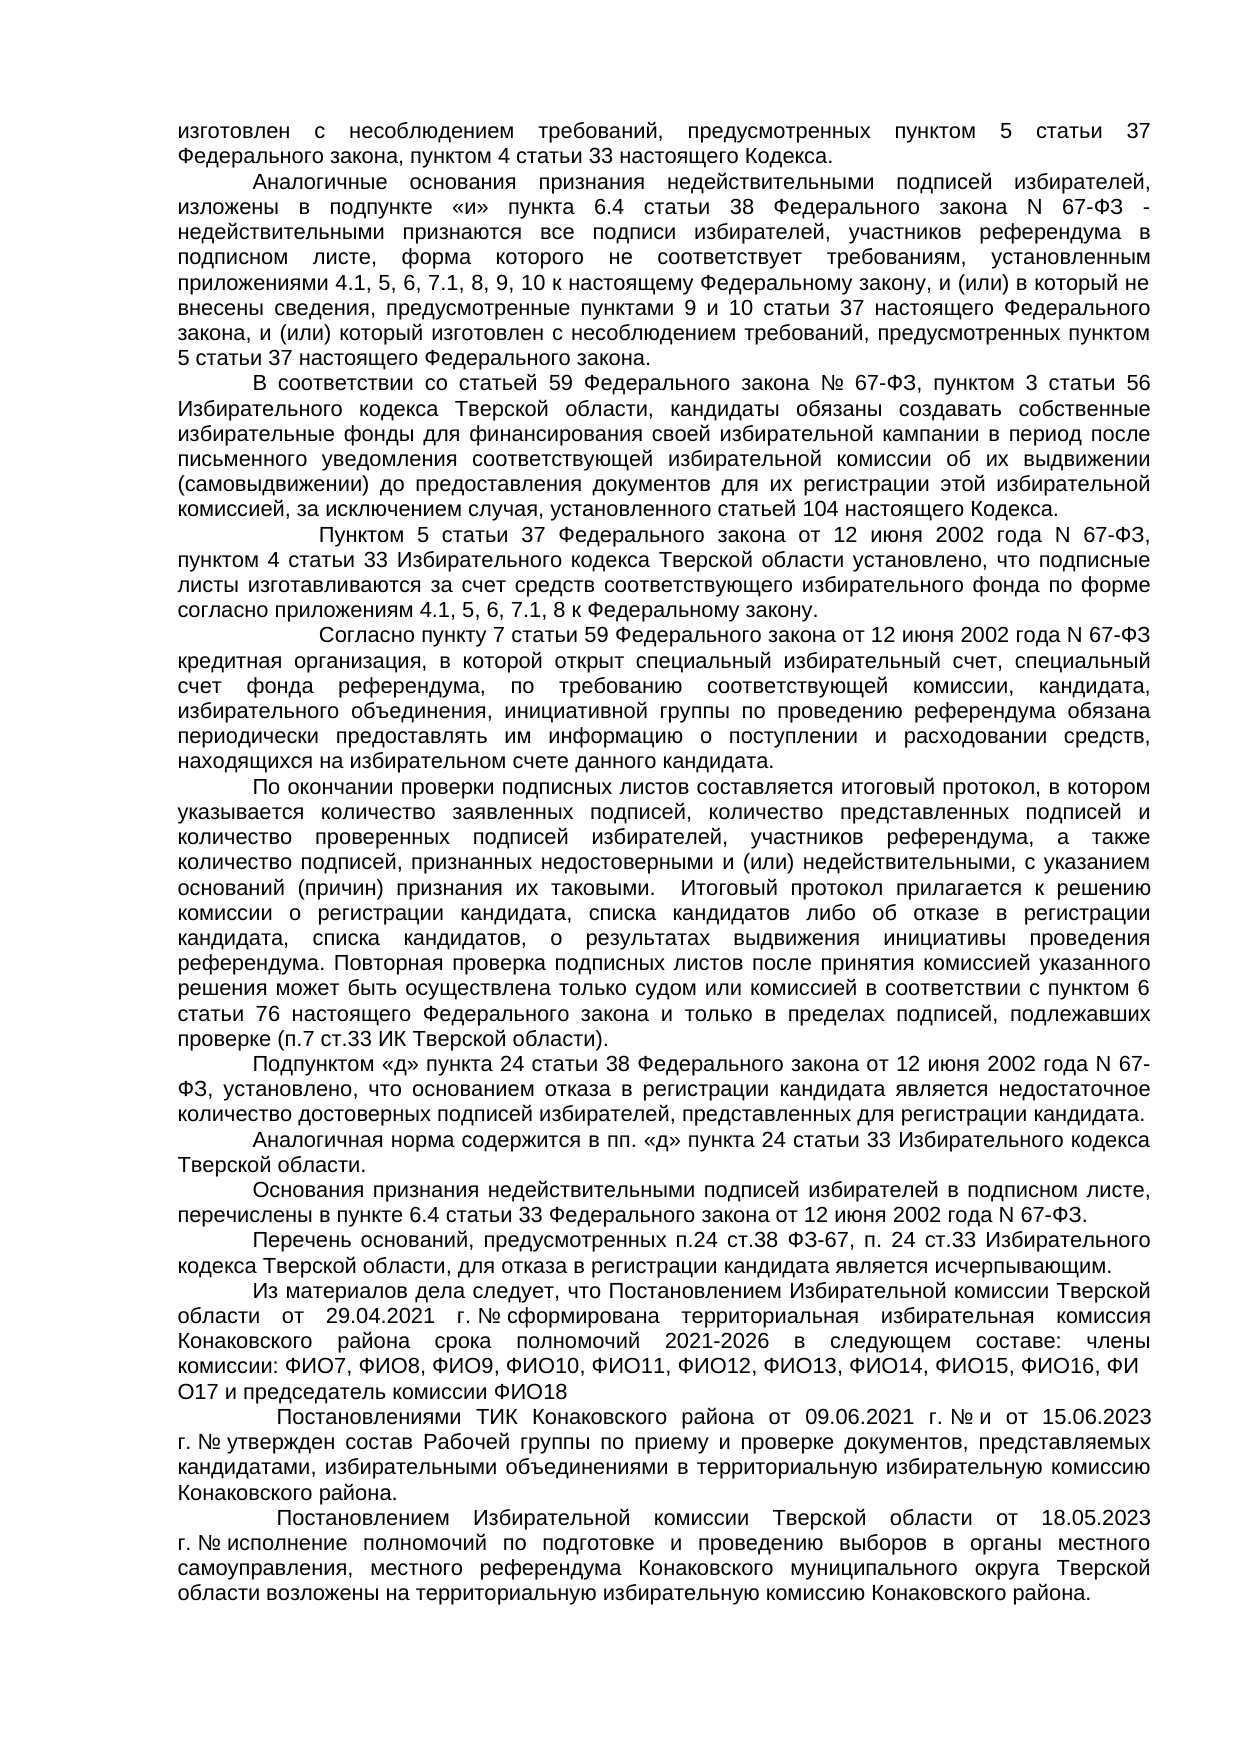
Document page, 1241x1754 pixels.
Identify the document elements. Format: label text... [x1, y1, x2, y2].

text По окончании проверки подписных листов составляется итоговый протокол, в котором указывается количество заявленных подписей, количество представленных подписей и количество проверенных подписей избирателей, участников референдума, а также количество подписей, признанных недостоверными и (или) недействительными, с указанием оснований (причин) признания их таковыми. Итоговый протокол прилагается к решению комиссии о регистрации кандидата, списка кандидатов либо об отказе в регистрации кандидата, списка кандидатов, о результатах выдвижения инициативы проведения референдума. Повторная проверка подписных листов после принятия комиссией указанного решения может быть осуществлена только судом или комиссией в соответствии с пунктом 6 статьи 76 настоящего Федерального закона и только в пределах подписей, подлежавших проверке (п.7 ст.33 ИК Тверской области). [177, 773, 1152, 1051]
text Аналогичная норма содержится в пп. «д» пункта 24 статьи 33 Избирательного кодекса Тверской области. [177, 1126, 1152, 1177]
text Основания признания недействительными подписей избирателей в подписном листе, перечислены в пункте 6.4 статьи 33 Федерального закона от 12 июня 2002 года N 67-ФЗ. [177, 1177, 1152, 1227]
text Постановлением Избирательной комиссии Тверской области от 18.05.2023 г. № исполнение полномочий по подготовке и проведению выборов в органы местного самоуправления, местного референдума Конаковского муниципального округа Тверской области возложены на территориальную избирательную комиссию Конаковского района. [177, 1504, 1152, 1605]
text Аналогичные основания признания недействительными подписей избирателей, изложены в подпункте «и» пункта 6.4 статьи 38 Федерального закона N 67-ФЗ - недействительными признаются все подписи избирателей, участников референдума в подписном листе, форма которого не соответствует требованиям, установленным приложениями 4.1, 5, 6, 7.1, 8, 9, 10 к настоящему Федеральному закону, и (или) в который не внесены сведения, предусмотренные пунктами 9 и 10 статьи 37 настоящего Федерального закона, и (или) который изготовлен с несоблюдением требований, предусмотренных пунктом 5 статьи 37 настоящего Федерального закона. [177, 168, 1152, 370]
text В соответствии со статьей 59 Федерального закона № 67-ФЗ, пунктом 3 статьи 56 Избирательного кодекса Тверской области, кандидаты обязаны создавать собственные избирательные фонды для финансирования своей избирательной кампании в период после письменного уведомления соответствующей избирательной комиссии об их выдвижении (самовыдвижении) до предоставления документов для их регистрации этой избирательной комиссией, за исключением случая, установленного статьей 104 настоящего Кодекса. [177, 370, 1152, 521]
text Подпунктом «д» пункта 24 статьи 38 Федерального закона от 12 июня 2002 года N 67-ФЗ, установлено, что основанием отказа в регистрации кандидата является недостаточное количество достоверных подписей избирателей, представленных для регистрации кандидата. [177, 1051, 1152, 1126]
text Из материалов дела следует, что Постановлением Избирательной комиссии Тверской области от 29.04.2021 г. № сформирована территориальная избирательная комиссия Конаковского района срока полномочий 2021-2026 в следующем составе: члены комиссии: ФИО7, ФИО8, ФИО9, ФИО10, ФИО11, ФИО12, ФИО13, ФИО14, ФИО15, ФИО16, ФИО17 и председатель комиссии ФИО18 [177, 1278, 1152, 1404]
text Пунктом 5 статьи 37 Федерального закона от 12 июня 2002 года N 67-ФЗ, пунктом 4 статьи 33 Избирательного кодекса Тверской области установлено, что подписные листы изготавливаются за счет средств соответствующего избирательного фонда по форме согласно приложениям 4.1, 5, 6, 7.1, 8 к Федеральному закону. [177, 521, 1152, 622]
text Согласно пункту 7 статьи 59 Федерального закона от 12 июня 2002 года N 67-ФЗ кредитная организация, в которой открыт специальный избирательный счет, специальный счет фонда референдума, по требованию соответствующей комиссии, кандидата, избирательного объединения, инициативной группы по проведению референдума обязана периодически предоставлять им информацию о поступлении и расходовании средств, находящихся на избирательном счете данного кандидата. [177, 622, 1152, 773]
text Перечень оснований, предусмотренных п.24 ст.38 ФЗ-67, п. 24 ст.33 Избирательного кодекса Тверской области, для отказа в регистрации кандидата является исчерпывающим. [177, 1227, 1152, 1278]
text Постановлениями ТИК Конаковского района от 09.06.2021 г. № и от 15.06.2023 г. № утвержден состав Рабочей группы по приему и проверке документов, представляемых кандидатами, избирательными объединениями в территориальную избирательную комиссию Конаковского района. [177, 1404, 1152, 1504]
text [177, 118, 1152, 168]
